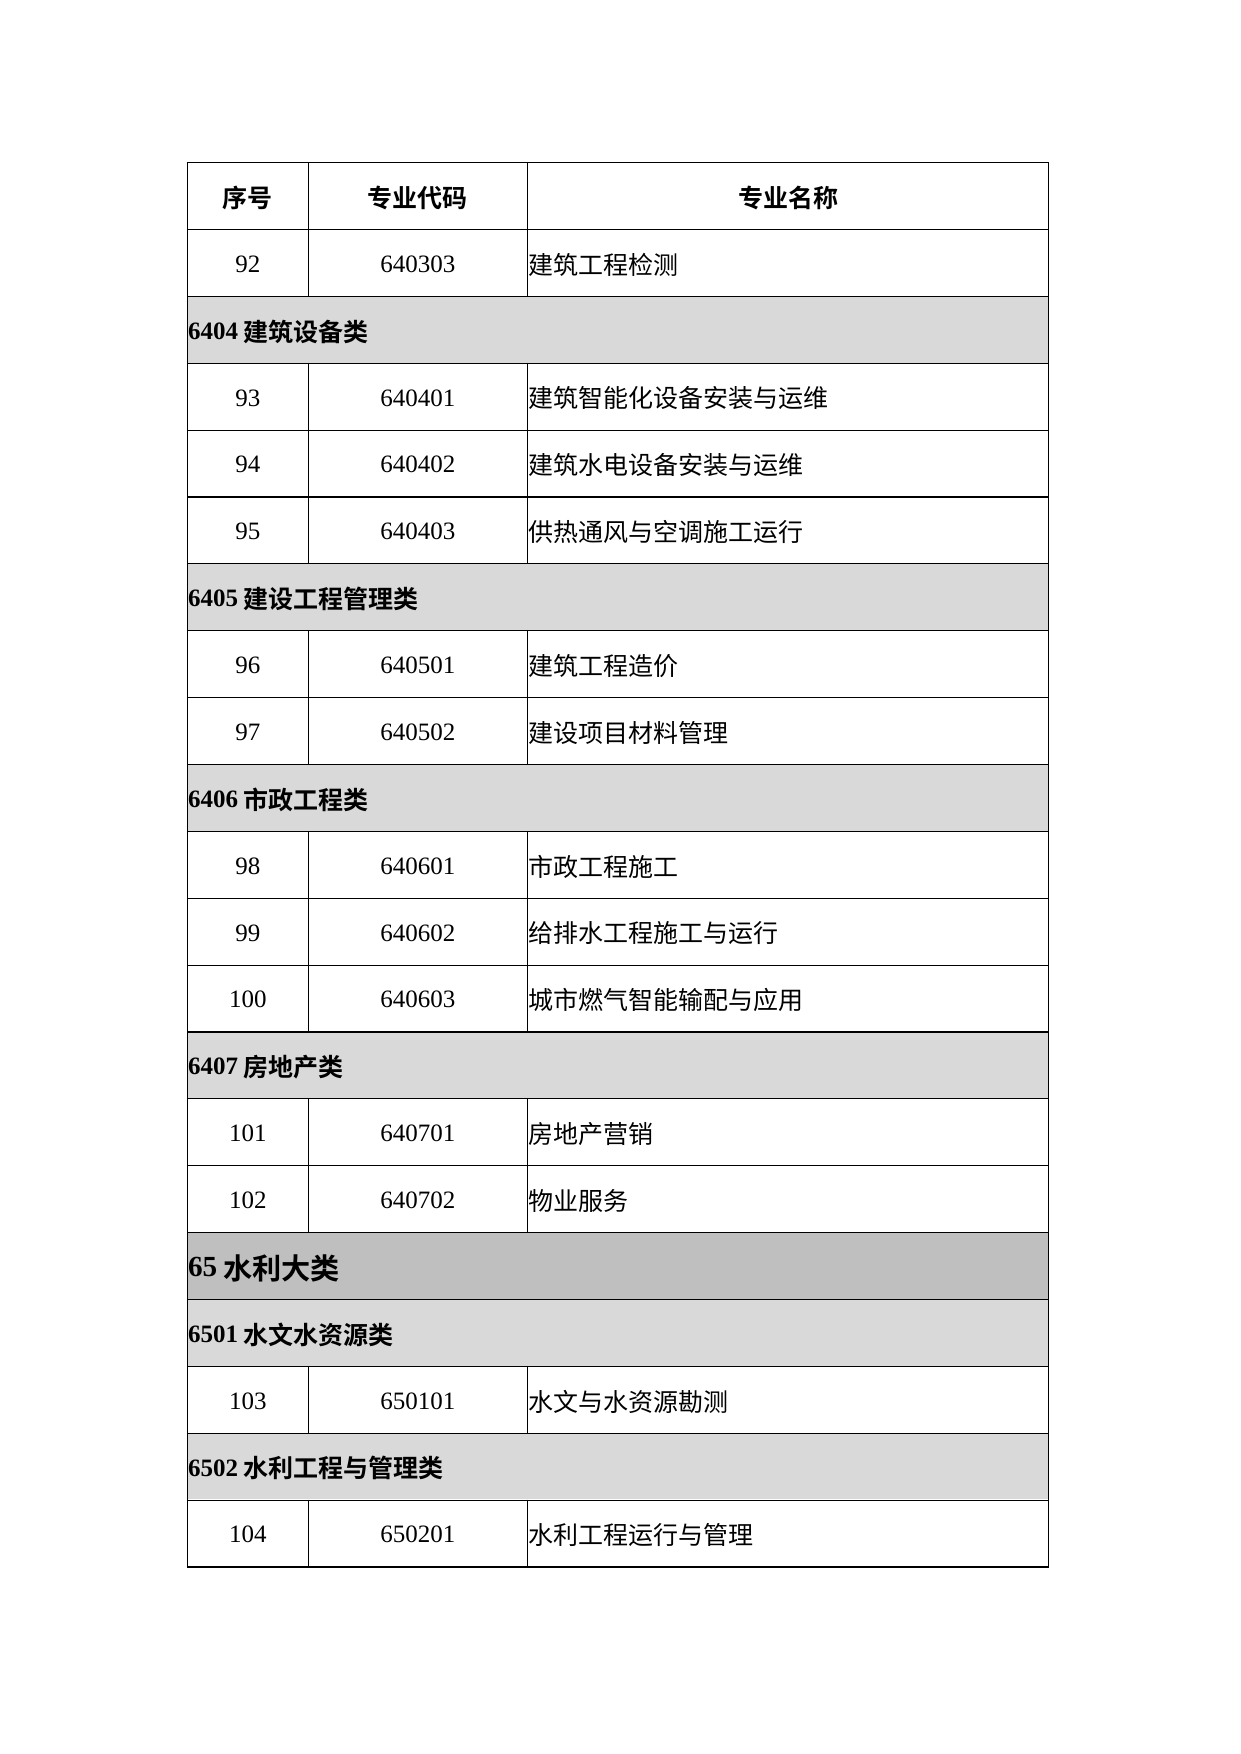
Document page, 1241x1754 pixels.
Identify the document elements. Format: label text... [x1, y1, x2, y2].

table_cell 给排水工程施工与运行 [528, 899, 1048, 964]
table_cell 640403 [309, 498, 527, 563]
table_cell 640603 [309, 966, 527, 1031]
table_cell 640401 [309, 364, 527, 429]
table_cell 103 [188, 1367, 308, 1433]
table_cell 6406市政工程类 [188, 765, 1048, 831]
table_header 专业代码 [309, 163, 527, 229]
table_cell 640602 [309, 899, 527, 964]
table_cell 水文与水资源勘测 [528, 1367, 1048, 1433]
table_cell 640502 [309, 698, 527, 764]
table_cell 98 [188, 832, 308, 898]
table_cell 房地产营销 [528, 1099, 1048, 1165]
table_cell 99 [188, 899, 308, 964]
table_cell 640701 [309, 1099, 527, 1165]
table_cell 城市燃气智能输配与应用 [528, 966, 1048, 1031]
table_cell 65水利大类 [188, 1233, 1048, 1299]
table_cell 6407房地产类 [188, 1033, 1048, 1098]
table_cell 96 [188, 631, 308, 697]
table_cell 640303 [309, 230, 527, 296]
table_cell 6405建设工程管理类 [188, 564, 1048, 630]
table_cell 104 [188, 1501, 308, 1566]
table_cell 102 [188, 1166, 308, 1232]
table_cell 100 [188, 966, 308, 1031]
table_header 序号 [188, 163, 308, 229]
table_cell 93 [188, 364, 308, 429]
table_cell 6501水文水资源类 [188, 1300, 1048, 1366]
table_cell 供热通风与空调施工运行 [528, 498, 1048, 563]
table_cell 6404建筑设备类 [188, 297, 1048, 363]
table_cell 650101 [309, 1367, 527, 1433]
table_cell 水利工程运行与管理 [528, 1501, 1048, 1566]
table_cell 6502水利工程与管理类 [188, 1434, 1048, 1499]
table_cell 建设项目材料管理 [528, 698, 1048, 764]
table_cell 650201 [309, 1501, 527, 1566]
table_cell 101 [188, 1099, 308, 1165]
table_cell 640501 [309, 631, 527, 697]
table_cell 640601 [309, 832, 527, 898]
table_cell 95 [188, 498, 308, 563]
table_cell 建筑工程造价 [528, 631, 1048, 697]
table_cell 建筑智能化设备安装与运维 [528, 364, 1048, 429]
table_cell 建筑水电设备安装与运维 [528, 431, 1048, 496]
table_header 专业名称 [528, 163, 1048, 229]
table_cell 97 [188, 698, 308, 764]
table_cell 建筑工程检测 [528, 230, 1048, 296]
table_cell 640702 [309, 1166, 527, 1232]
table_cell 市政工程施工 [528, 832, 1048, 898]
table_cell 94 [188, 431, 308, 496]
table_cell 640402 [309, 431, 527, 496]
table_cell 物业服务 [528, 1166, 1048, 1232]
table_cell 92 [188, 230, 308, 296]
